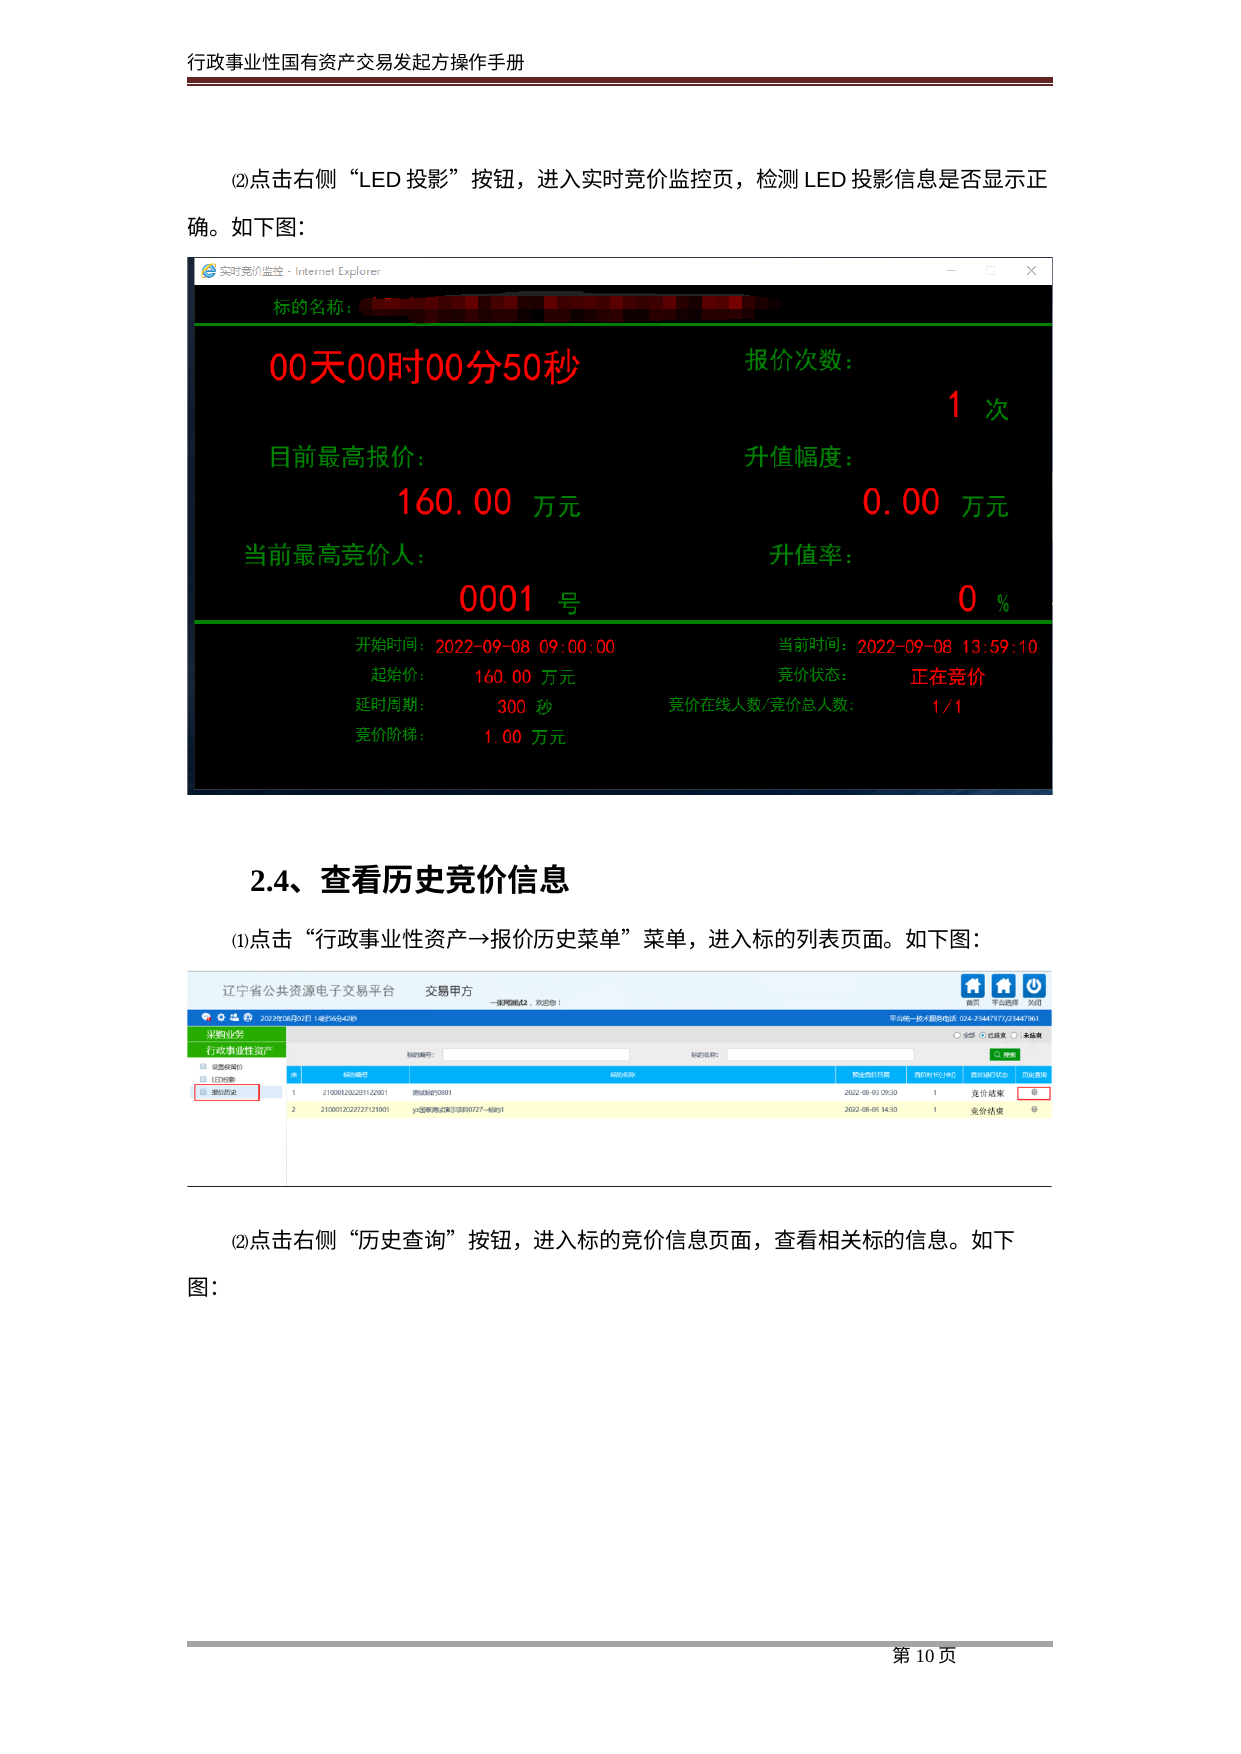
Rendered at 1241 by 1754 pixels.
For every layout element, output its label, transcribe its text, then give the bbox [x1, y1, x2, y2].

picture [979, 1073, 997, 1077]
picture [187, 257, 1053, 795]
picture [611, 1073, 634, 1077]
picture [1036, 1073, 1046, 1077]
list ⑴点击“行政事业性资产→报价历史菜单”菜单，进入标的列表页面。如下图： [187, 922, 1053, 954]
list ⑵点击右侧“历史查询”按钮，进入标的竞价信息页面，查看相关标的信息。如下图： [187, 1223, 1053, 1302]
list ⑵点击右侧“LED投影”按钮，进入实时竞价监控页，检测LED投影信息是否显示正确。如下图： [187, 162, 1053, 241]
picture [866, 1073, 878, 1077]
picture [344, 1073, 367, 1077]
picture [916, 1073, 931, 1077]
picture [1023, 1073, 1033, 1077]
picture [187, 970, 1052, 1187]
subtitle 2.4、查看历史竞价信息 [187, 855, 1053, 900]
